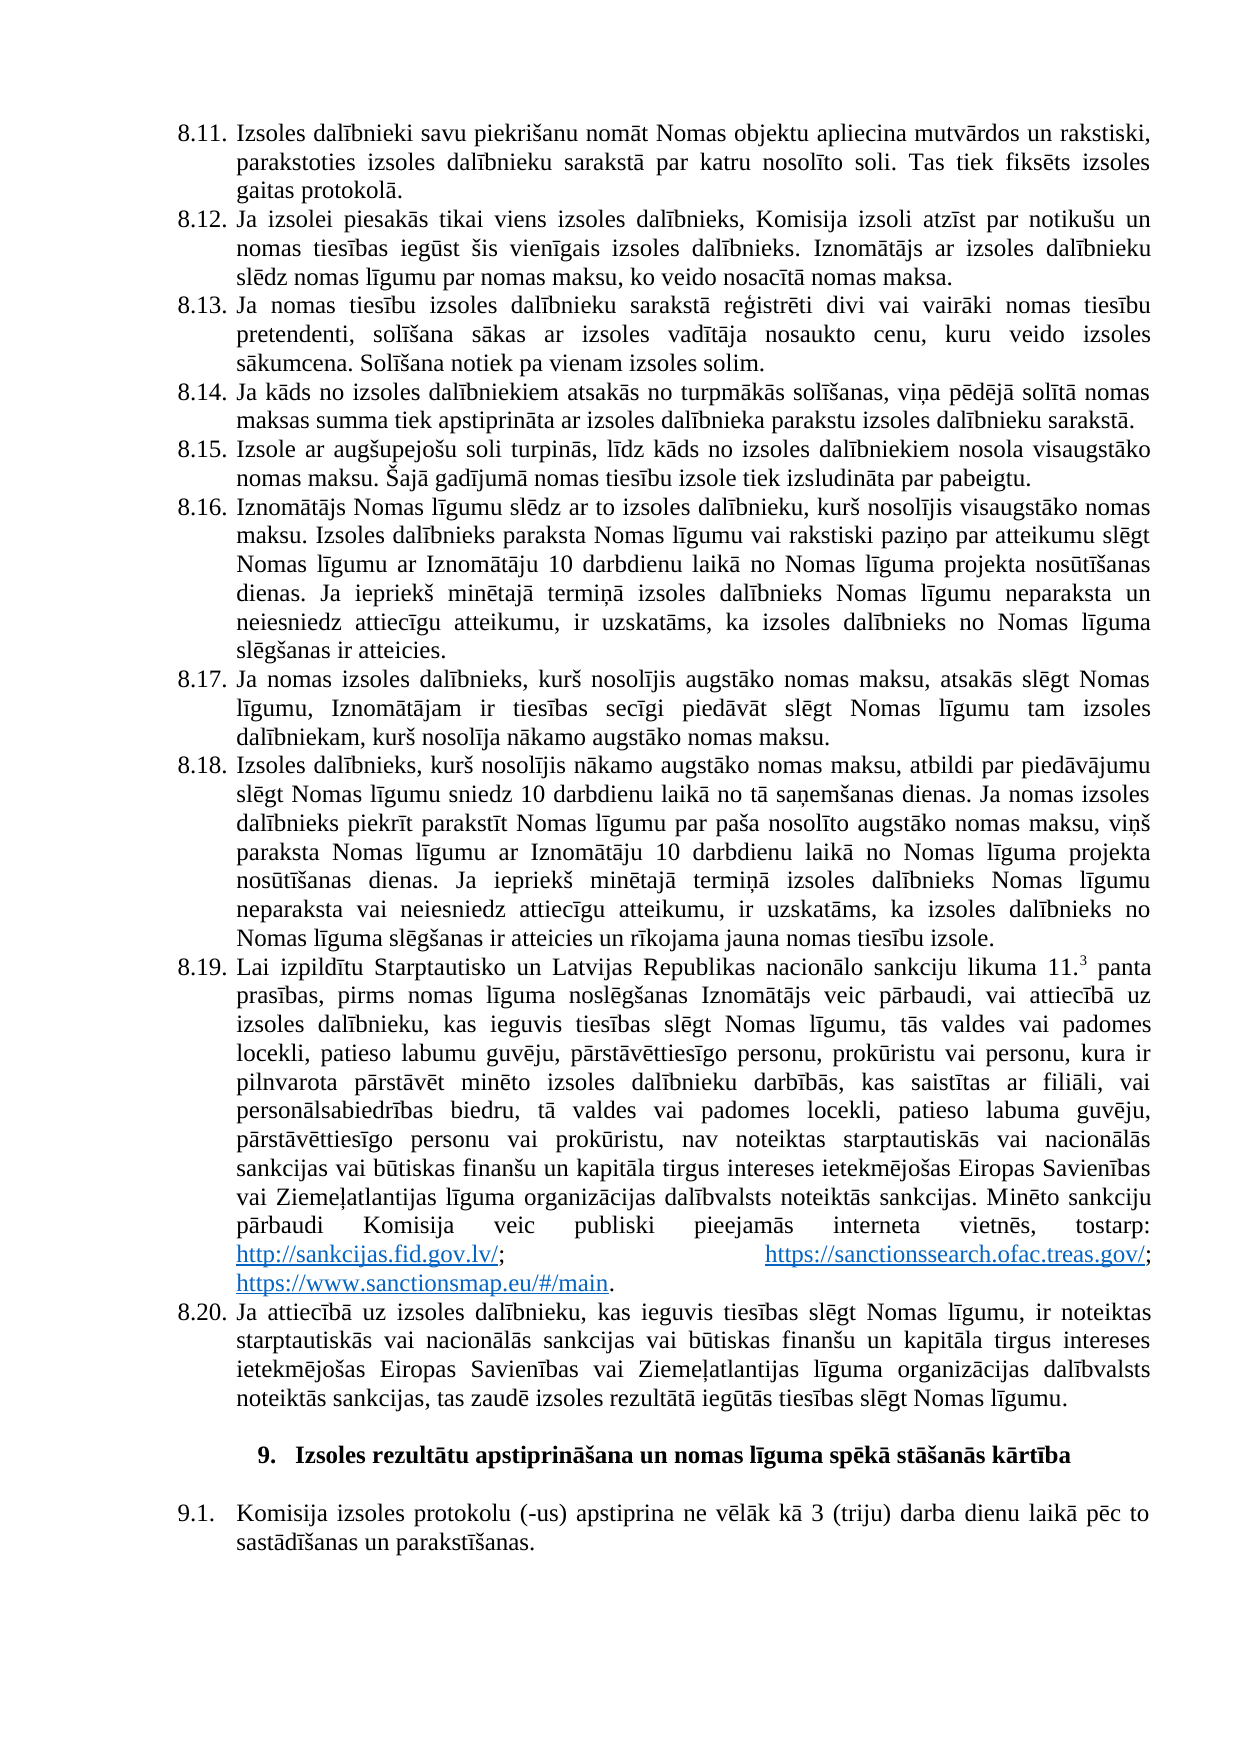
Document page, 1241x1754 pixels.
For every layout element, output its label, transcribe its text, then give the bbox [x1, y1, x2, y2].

list Ja attiecībā uz izsoles dalībnieku, kas ieguvis tiesības slēgt Nomas līgumu, ir noteiktas starptautiskās vai nacionālās sankcijas vai būtiskas finanšu un kapitāla tirgus intereses ietekmējošas Eiropas Savienības vai Ziemeļatlantijas līguma organizācijas dalībvalsts noteiktās sankcijas, tas zaudē izsoles rezultātā iegūtās tiesības slēgt Nomas līgumu. [177, 1297, 1152, 1412]
list Izsole ar augšupejošu soli turpinās, līdz kāds no izsoles dalībniekiem nosola visaugstāko nomas maksu. Šajā gadījumā nomas tiesību izsole tiek izsludināta par pabeigtu. [177, 434, 1152, 492]
list Izsoles dalībnieks, kurš nosolījis nākamo augstāko nomas maksu, atbildi par piedāvājumu slēgt Nomas līgumu sniedz 10 darbdienu laikā no tā saņemšanas dienas. Ja nomas izsoles dalībnieks piekrīt parakstīt Nomas līgumu par paša nosolīto augstāko nomas maksu, viņš paraksta Nomas līgumu ar Iznomātāju 10 darbdienu laikā no Nomas līguma projekta nosūtīšanas dienas. Ja iepriekš minētajā termiņā izsoles dalībnieks Nomas līgumu neparaksta vai neiesniedz attiecīgu atteikumu, ir uzskatāms, ka izsoles dalībnieks no Nomas līguma slēgšanas ir atteicies un rīkojama jauna nomas tiesību izsole. [177, 751, 1152, 952]
list Komisija izsoles protokolu (-us) apstiprina ne vēlāk kā 3 (triju) darba dienu laikā pēc to sastādīšanas un parakstīšanas. [177, 1498, 1152, 1556]
list Ja nomas izsoles dalībnieks, kurš nosolījis augstāko nomas maksu, atsakās slēgt Nomas līgumu, Iznomātājam ir tiesības secīgi piedāvāt slēgt Nomas līgumu tam izsoles dalībniekam, kurš nosolīja nākamo augstāko nomas maksu. [177, 664, 1152, 751]
list Ja kāds no izsoles dalībniekiem atsakās no turpmākās solīšanas, viņa pēdējā solītā nomas maksas summa tiek apstiprināta ar izsoles dalībnieka parakstu izsoles dalībnieku sarakstā. [177, 377, 1152, 434]
list Ja izsolei piesakās tikai viens izsoles dalībnieks, Komisija izsoli atzīst par notikušu un nomas tiesības iegūst šis vienīgais izsoles dalībnieks. Iznomātājs ar izsoles dalībnieku slēdz nomas līgumu par nomas maksu, ko veido nosacītā nomas maksa. [177, 204, 1152, 291]
list Izsoles rezultātu apstiprināšana un nomas līguma spēkā stāšanās kārtība [177, 1441, 1152, 1469]
list Iznomātājs Nomas līgumu slēdz ar to izsoles dalībnieku, kurš nosolījis visaugstāko nomas maksu. Izsoles dalībnieks paraksta Nomas līgumu vai rakstiski paziņo par atteikumu slēgt Nomas līgumu ar Iznomātāju 10 darbdienu laikā no Nomas līguma projekta nosūtīšanas dienas. Ja iepriekš minētajā termiņā izsoles dalībnieks Nomas līgumu neparaksta un neiesniedz attiecīgu atteikumu, ir uzskatāms, ka izsoles dalībnieks no Nomas līguma slēgšanas ir atteicies. [177, 492, 1152, 664]
list Ja nomas tiesību izsoles dalībnieku sarakstā reģistrēti divi vai vairāki nomas tiesību pretendenti, solīšana sākas ar izsoles vadītāja nosaukto cenu, kuru veido izsoles sākumcena. Solīšana notiek pa vienam izsoles solim. [177, 291, 1152, 377]
list Lai izpildītu Starptautisko un Latvijas Republikas nacionālo sankciju likuma 11.3 panta prasības, pirms nomas līguma noslēgšanas Iznomātājs veic pārbaudi, vai attiecībā uz izsoles dalībnieku, kas ieguvis tiesības slēgt Nomas līgumu, tās valdes vai padomes locekli, patieso labumu guvēju, pārstāvēttiesīgo personu, prokūristu vai personu, kura ir pilnvarota pārstāvēt minēto izsoles dalībnieku darbībās, kas saistītas ar filiāli, vai personālsabiedrības biedru, tā valdes vai padomes locekli, patieso labuma guvēju, pārstāvēttiesīgo personu vai prokūristu, nav noteiktas starptautiskās vai nacionālās sankcijas vai būtiskas finanšu un kapitāla tirgus intereses ietekmējošas Eiropas Savienības vai Ziemeļatlantijas līguma organizācijas dalībvalsts noteiktās sankcijas. Minēto sankciju pārbaudi Komisija veic publiski pieejamās interneta vietnēs, tostarp: http://sankcijas.fid.gov.lv/; https://sanctionssearch.ofac.treas.gov/; https://www.sanctionsmap.eu/#/main. [177, 952, 1152, 1297]
list Izsoles dalībnieki savu piekrišanu nomāt Nomas objektu apliecina mutvārdos un rakstiski, parakstoties izsoles dalībnieku sarakstā par katru nosolīto soli. Tas tiek fiksēts izsoles gaitas protokolā. [177, 118, 1152, 204]
